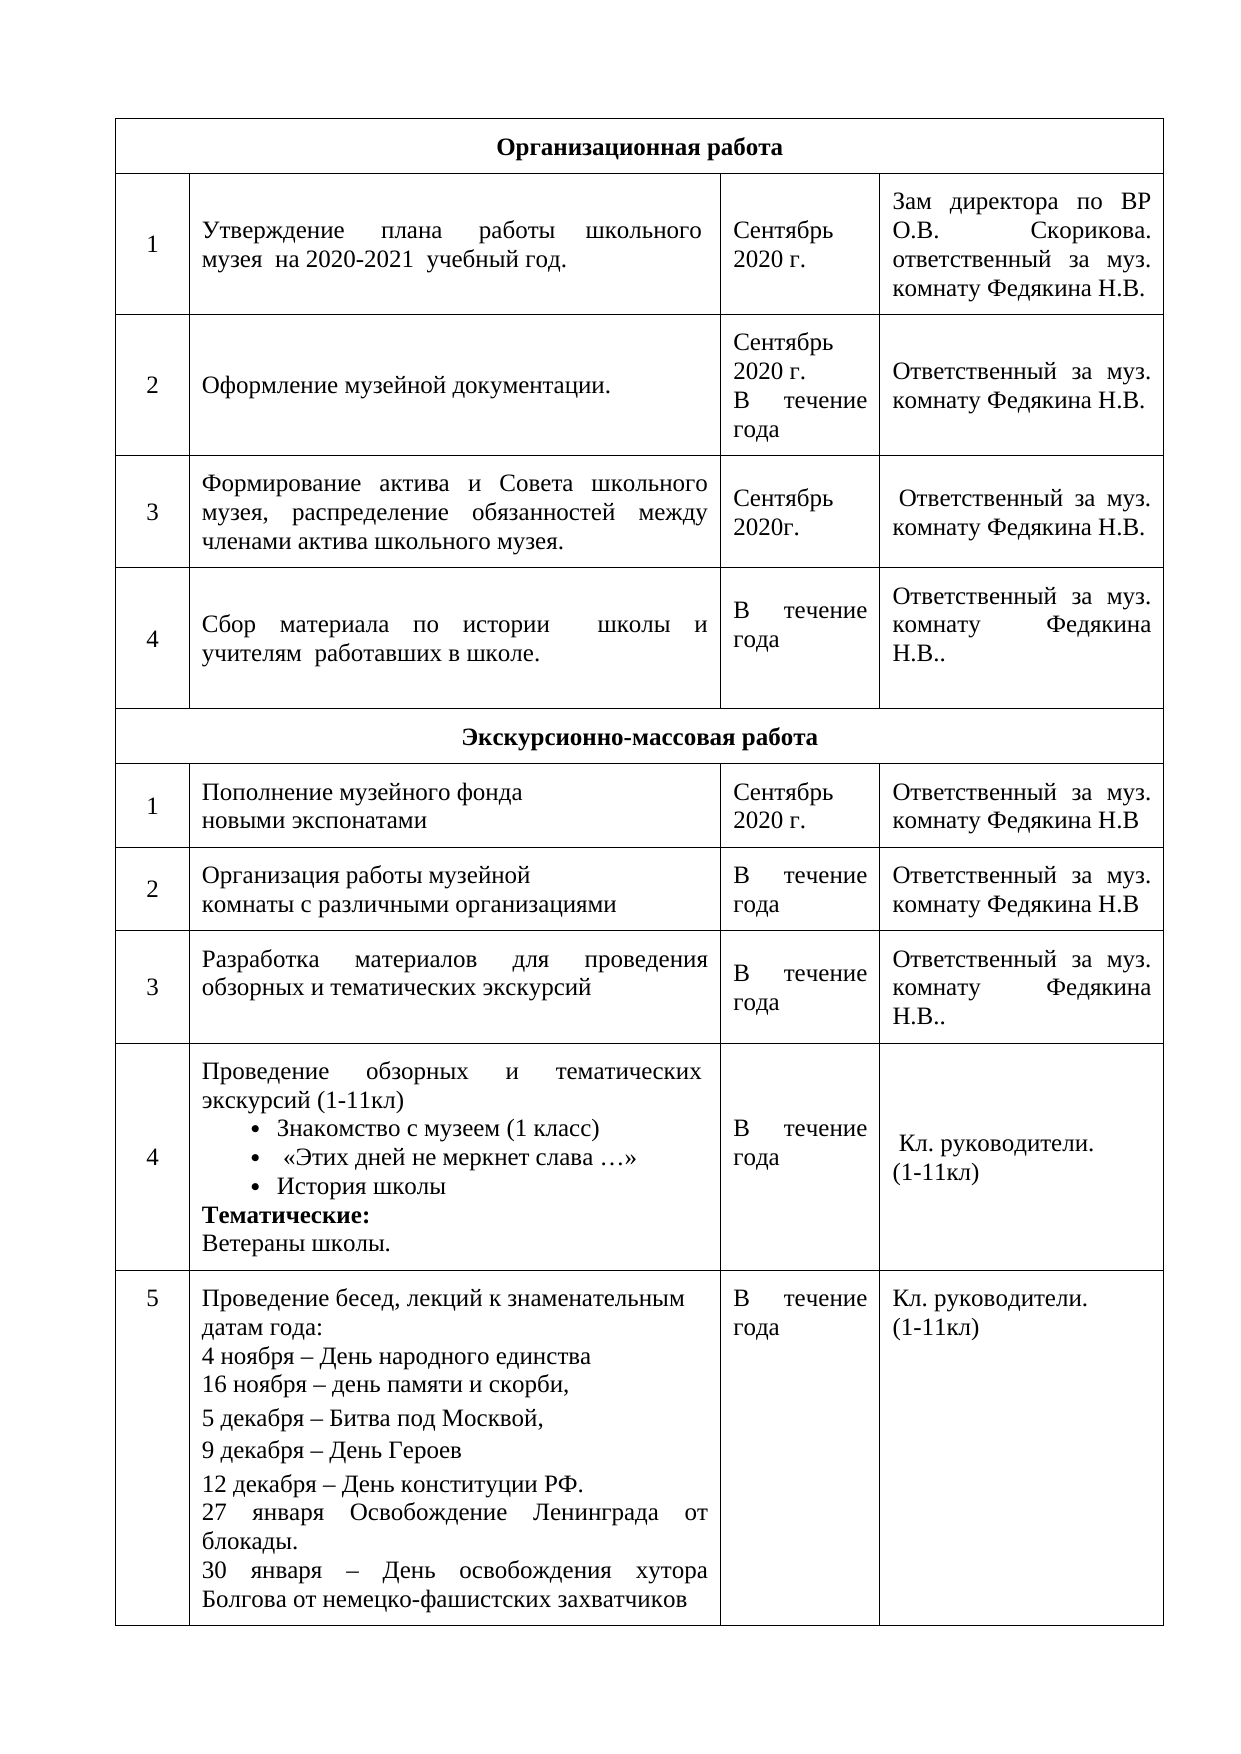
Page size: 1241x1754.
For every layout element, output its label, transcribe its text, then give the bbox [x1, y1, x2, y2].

table_cell Организация работы музейной комнаты с различными организациями [190, 848, 720, 930]
table_cell Сентябрь 2020 г. [721, 764, 879, 847]
table_cell Формирование актива и Совета школьного музея, распределение обязанностей между членами актива школьного музея. [190, 456, 720, 567]
table_cell В течение года [721, 1044, 879, 1270]
table_cell Ответственный за муз. комнату Федякина Н.В. [880, 456, 1163, 567]
table_cell Ответственный за муз. комнату Федякина Н.В [880, 848, 1163, 930]
table_cell 5 [116, 1271, 189, 1625]
table_cell В течение года [721, 848, 879, 930]
table_cell Ответственный за муз. комнату Федякина Н.В. [880, 315, 1163, 455]
table_cell Зам директора по ВР О.В. Скорикова. ответственный за муз. комнату Федякина Н.В. [880, 174, 1163, 314]
table_cell Разработка материалов для проведения обзорных и тематических экскурсий [190, 931, 720, 1042]
table_cell 2 [116, 848, 189, 930]
table_cell 3 [116, 456, 189, 567]
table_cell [190, 1271, 720, 1625]
table_cell Проведение обзорных и тематических экскурсий (1-11кл) Знакомство с музеем (1 класс) «Этих дней не меркнет слава …» История школы Тематические: Ветераны школы. [190, 1044, 720, 1270]
table_cell 1 [116, 174, 189, 314]
table_cell Утверждение плана работы школьного музея на 2020-2021 учебный год. [190, 174, 720, 314]
table_cell 3 [116, 931, 189, 1042]
table_cell Экскурсионно-массовая работа [116, 709, 1163, 763]
table_cell 2 [116, 315, 189, 455]
table_cell Ответственный за муз. комнату Федякина Н.В.. [880, 931, 1163, 1042]
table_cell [880, 1271, 1163, 1625]
table_cell Организационная работа [116, 119, 1163, 173]
table_cell 4 [116, 568, 189, 708]
table_cell В течение года [721, 568, 879, 708]
table_cell 1 [116, 764, 189, 847]
table_cell Оформление музейной документации. [190, 315, 720, 455]
table_cell Сбор материала по истории школы и учителям работавших в школе. [190, 568, 720, 708]
table_cell Сентябрь 2020 г. В течение года [721, 315, 879, 455]
table_cell Кл. руководители. (1-11кл) [880, 1044, 1163, 1270]
table_cell В течение года [721, 931, 879, 1042]
table_cell Ответственный за муз. комнату Федякина Н.В.. [880, 568, 1163, 708]
table_cell Пополнение музейного фонда новыми экспонатами [190, 764, 720, 847]
table_cell В течение года [721, 1271, 879, 1625]
table_cell Сентябрь 2020 г. [721, 174, 879, 314]
table_cell 4 [116, 1044, 189, 1270]
table_cell Ответственный за муз. комнату Федякина Н.В [880, 764, 1163, 847]
table_cell Сентябрь 2020г. [721, 456, 879, 567]
